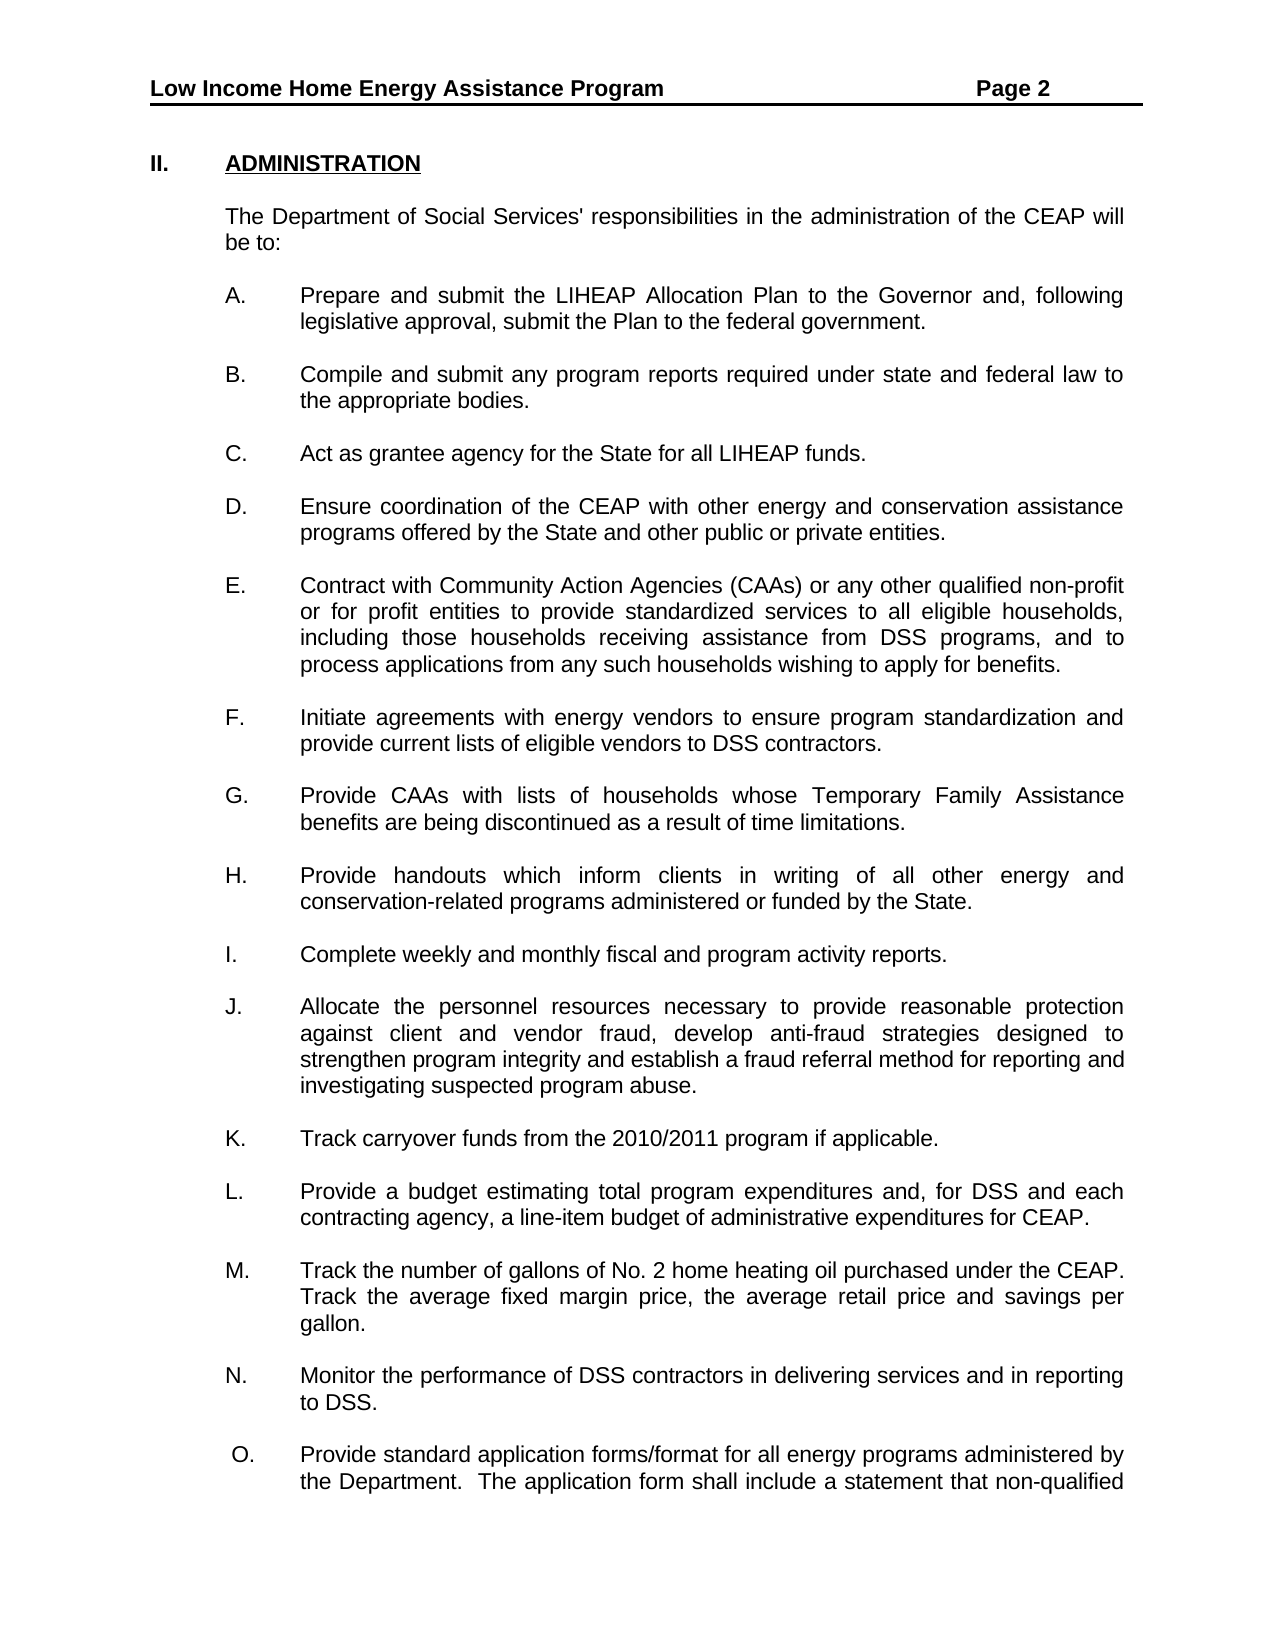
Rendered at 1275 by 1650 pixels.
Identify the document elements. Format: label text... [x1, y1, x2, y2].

text L. Provide a budget estimating total program expenditures and, for DSS and each contracting agency, a line-item budget of administrative expenditures for CEAP. [150, 1178, 1125, 1231]
text A. Prepare and submit the LIHEAP Allocation Plan to the Governor and, following legislative approval, submit the Plan to the federal government. [150, 282, 1125, 334]
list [231, 1441, 1125, 1494]
text E. Contract with Community Action Agencies (CAAs) or any other qualified non-profit or for profit entities to provide standardized services to all eligible households, including those households receiving assistance from DSS programs, and to process applications from any such households wishing to apply for benefits. [150, 572, 1125, 677]
text II. ADMINISTRATION [150, 150, 1125, 176]
text H. Provide handouts which inform clients in writing of all other energy and conservation-related programs administered or funded by the State. [150, 862, 1125, 914]
text G. Provide CAAs with lists of households whose Temporary Family Assistance benefits are being discontinued as a result of time limitations. [150, 782, 1125, 835]
text F. Initiate agreements with energy vendors to ensure program standardization and provide current lists of eligible vendors to DSS contractors. [150, 703, 1125, 756]
text D. Ensure coordination of the CEAP with other energy and conservation assistance programs offered by the State and other public or private entities. [150, 493, 1125, 545]
text J. Allocate the personnel resources necessary to provide reasonable protection against client and vendor fraud, develop anti-fraud strategies designed to strengthen program integrity and establish a fraud referral method for reporting and investigating suspected program abuse. [150, 993, 1125, 1099]
text N. Monitor the performance of DSS contractors in delivering services and in reporting to DSS. [150, 1362, 1125, 1415]
text C. Act as grantee agency for the State for all LIHEAP funds. [150, 440, 1125, 466]
text I. Complete weekly and monthly fiscal and program activity reports. [150, 941, 1125, 967]
text The Department of Social Services' responsibilities in the administration of the CEAP will be to: [150, 203, 1125, 255]
text K. Track carryover funds from the 2010/2011 program if applicable. [150, 1125, 1125, 1151]
text B. Compile and submit any program reports required under state and federal law to the appropriate bodies. [150, 361, 1125, 413]
text M. Track the number of gallons of No. 2 home heating oil purchased under the CEAP. Track the average fixed margin price, the average retail price and savings per gallon. [150, 1257, 1125, 1336]
